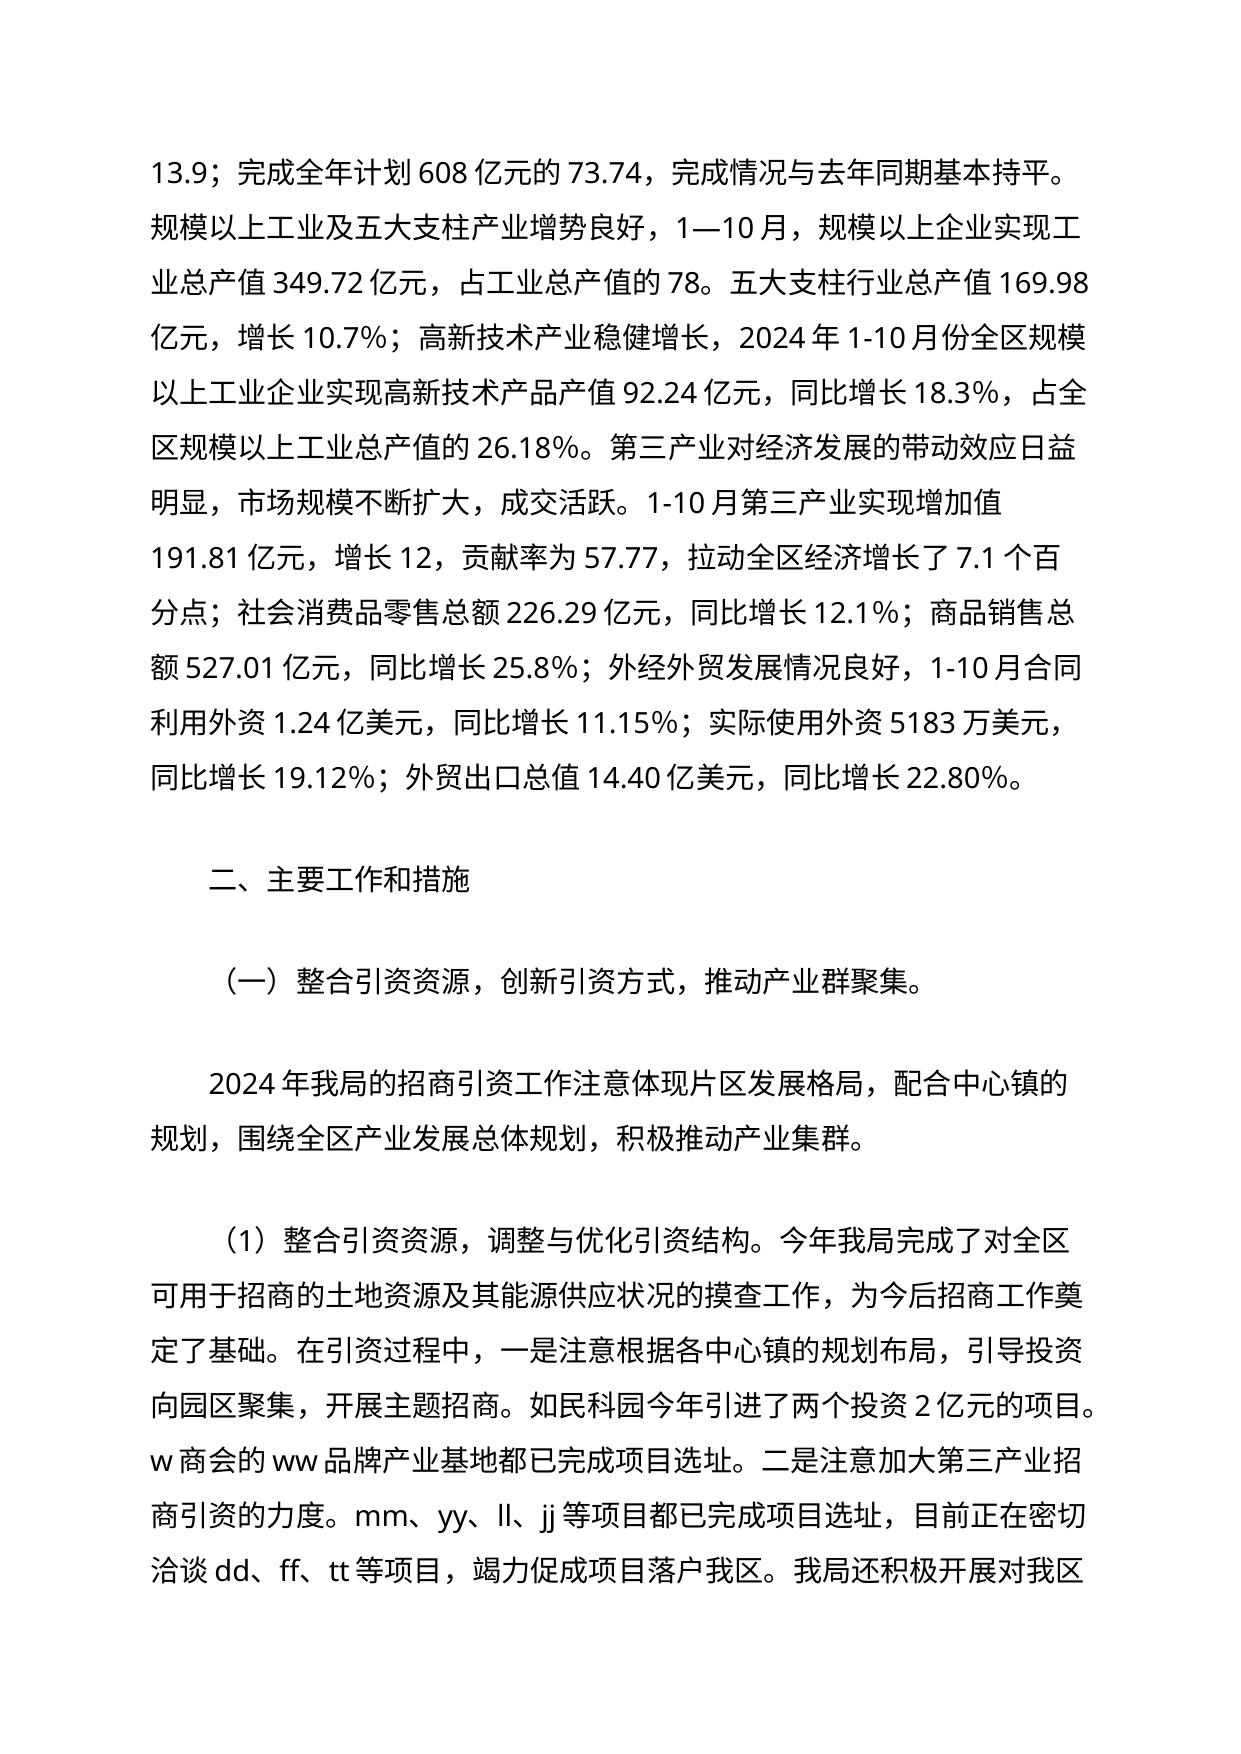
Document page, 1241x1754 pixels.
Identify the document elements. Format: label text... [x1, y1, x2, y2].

text 二、主要工作和措施 [150, 857, 1090, 899]
text （一）整合引资资源，创新引资方式，推动产业群聚集。 [150, 959, 1090, 1001]
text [150, 1217, 1090, 1589]
text 2024年我局的招商引资工作注意体现片区发展格局，配合中心镇的规划，围绕全区产业发展总体规划，积极推动产业集群。 [150, 1061, 1090, 1158]
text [150, 150, 1090, 797]
